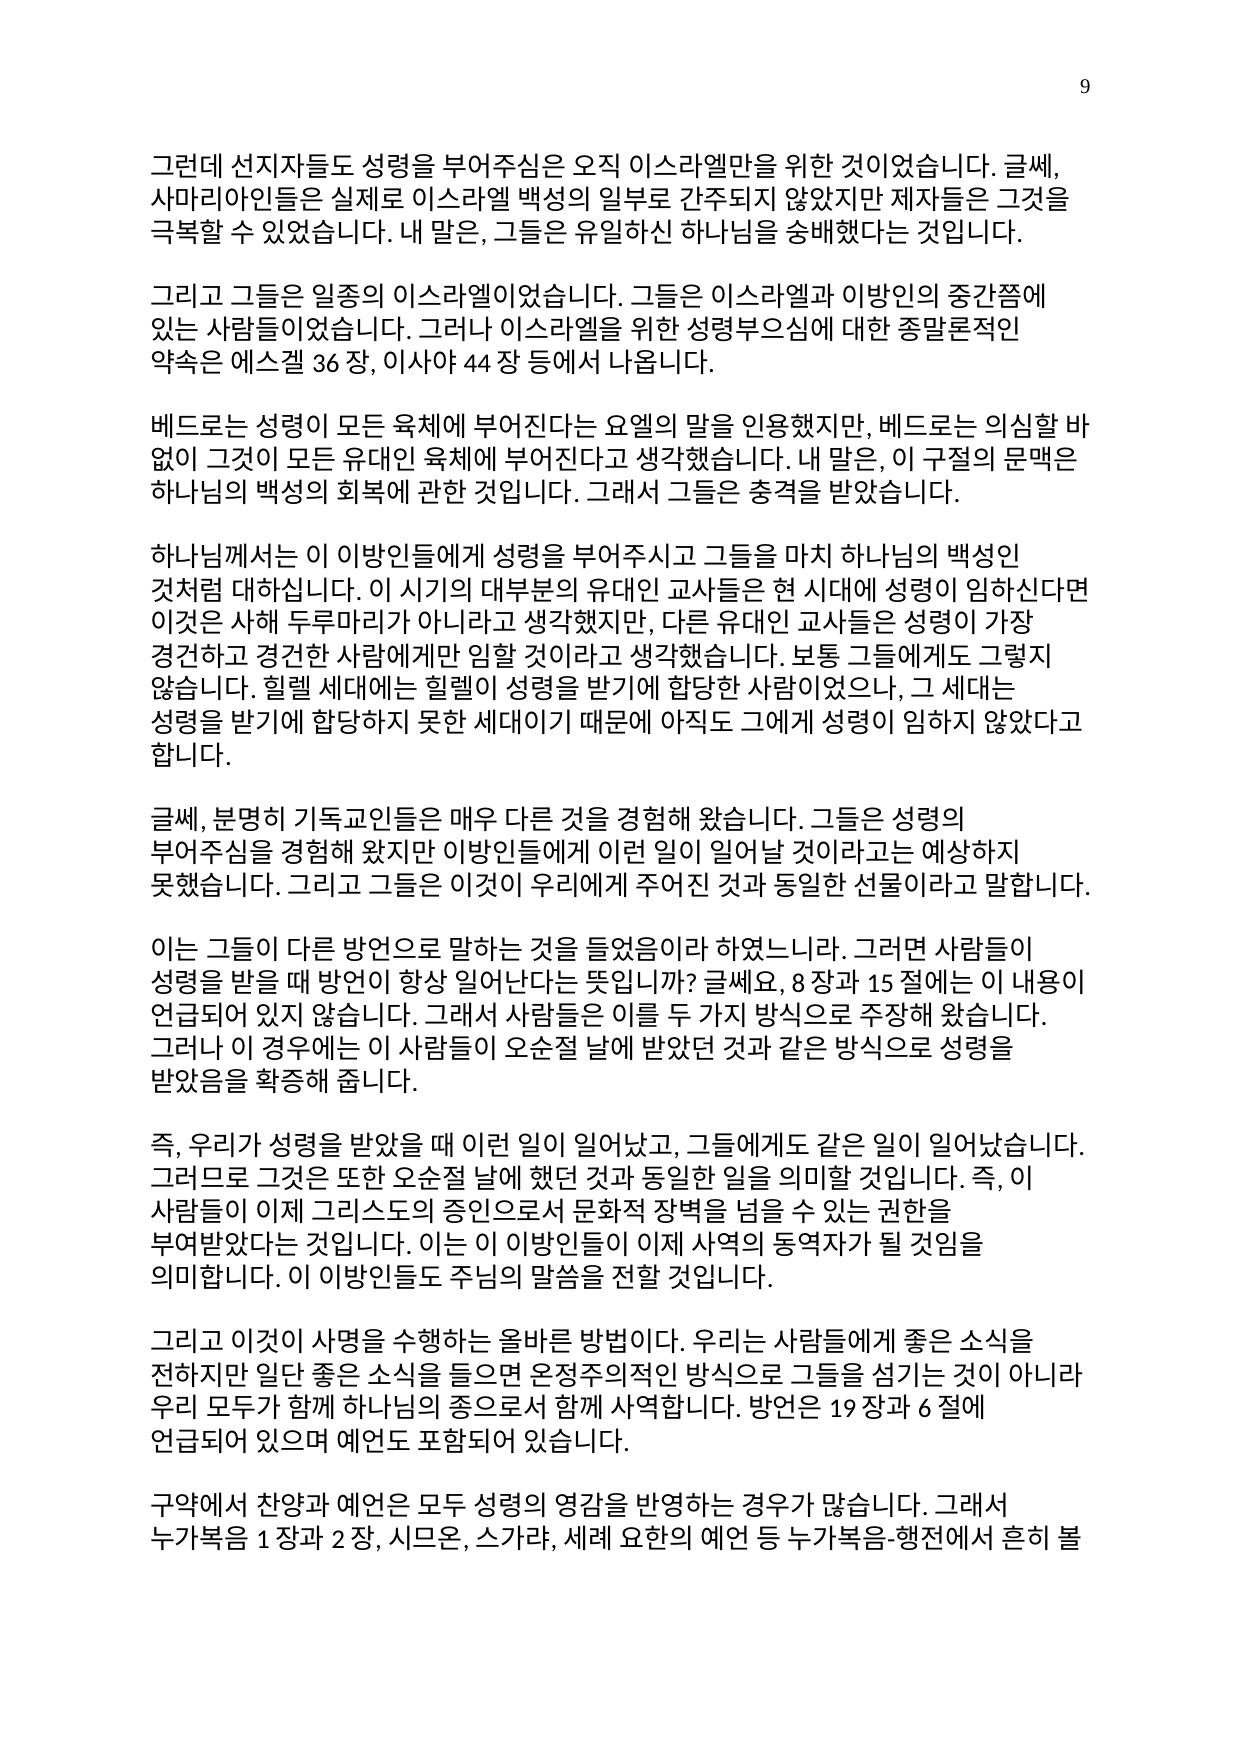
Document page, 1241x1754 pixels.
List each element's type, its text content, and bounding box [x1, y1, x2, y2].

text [150, 1489, 1090, 1555]
text 즉, 우리가 성령을 받았을 때 이런 일이 일어났고, 그들에게도 같은 일이 일어났습니다. 그러므로 그것은 또한 오순절 날에 했던 것과 동일한 일을 의미할 것입니다. 즉, 이 사람들이 이제 그리스도의 증인으로서 문화적 장벽을 넘을 수 있는 권한을 부여받았다는 것입니다. 이는 이 이방인들이 이제 사역의 동역자가 될 것임을 의미합니다. 이 이방인들도 주님의 말씀을 전할 것입니다. [150, 1129, 1090, 1294]
text 이는 그들이 다른 방언으로 말하는 것을 들었음이라 하였느니라. 그러면 사람들이 성령을 받을 때 방언이 항상 일어난다는 뜻입니까? 글쎄요, 8장과 15절에는 이 내용이 언급되어 있지 않습니다. 그래서 사람들은 이를 두 가지 방식으로 주장해 왔습니다. 그러나 이 경우에는 이 사람들이 오순절 날에 받았던 것과 같은 방식으로 성령을 받았음을 확증해 줍니다. [150, 933, 1090, 1098]
text 베드로는 성령이 모든 육체에 부어진다는 요엘의 말을 인용했지만, 베드로는 의심할 바 없이 그것이 모든 유대인 육체에 부어진다고 생각했습니다. 내 말은, 이 구절의 문맥은 하나님의 백성의 회복에 관한 것입니다. 그래서 그들은 충격을 받았습니다. [150, 410, 1090, 509]
text 그리고 그들은 일종의 이스라엘이었습니다. 그들은 이스라엘과 이방인의 중간쯤에 있는 사람들이었습니다. 그러나 이스라엘을 위한 성령부으심에 대한 종말론적인 약속은 에스겔 36장, 이사야 44장 등에서 나옵니다. [150, 280, 1090, 379]
text 그리고 이것이 사명을 수행하는 올바른 방법이다. 우리는 사람들에게 좋은 소식을 전하지만 일단 좋은 소식을 들으면 온정주의적인 방식으로 그들을 섬기는 것이 아니라 우리 모두가 함께 하나님의 종으로서 함께 사역합니다. 방언은 19장과 6절에 언급되어 있으며 예언도 포함되어 있습니다. [150, 1326, 1090, 1458]
text 하나님께서는 이 이방인들에게 성령을 부어주시고 그들을 마치 하나님의 백성인 것처럼 대하십니다. 이 시기의 대부분의 유대인 교사들은 현 시대에 성령이 임하신다면 이것은 사해 두루마리가 아니라고 생각했지만, 다른 유대인 교사들은 성령이 가장 경건하고 경건한 사람에게만 임할 것이라고 생각했습니다. 보통 그들에게도 그렇지 않습니다. 힐렐 세대에는 힐렐이 성령을 받기에 합당한 사람이었으나, 그 세대는 성령을 받기에 합당하지 못한 세대이기 때문에 아직도 그에게 성령이 임하지 않았다고 합니다. [150, 541, 1090, 772]
text 글쎄, 분명히 기독교인들은 매우 다른 것을 경험해 왔습니다. 그들은 성령의 부어주심을 경험해 왔지만 이방인들에게 이런 일이 일어날 것이라고는 예상하지 못했습니다. 그리고 그들은 이것이 우리에게 주어진 것과 동일한 선물이라고 말합니다. [150, 803, 1090, 902]
text 그런데 선지자들도 성령을 부어주심은 오직 이스라엘만을 위한 것이었습니다. 글쎄, 사마리아인들은 실제로 이스라엘 백성의 일부로 간주되지 않았지만 제자들은 그것을 극복할 수 있었습니다. 내 말은, 그들은 유일하신 하나님을 숭배했다는 것입니다. [150, 150, 1090, 249]
